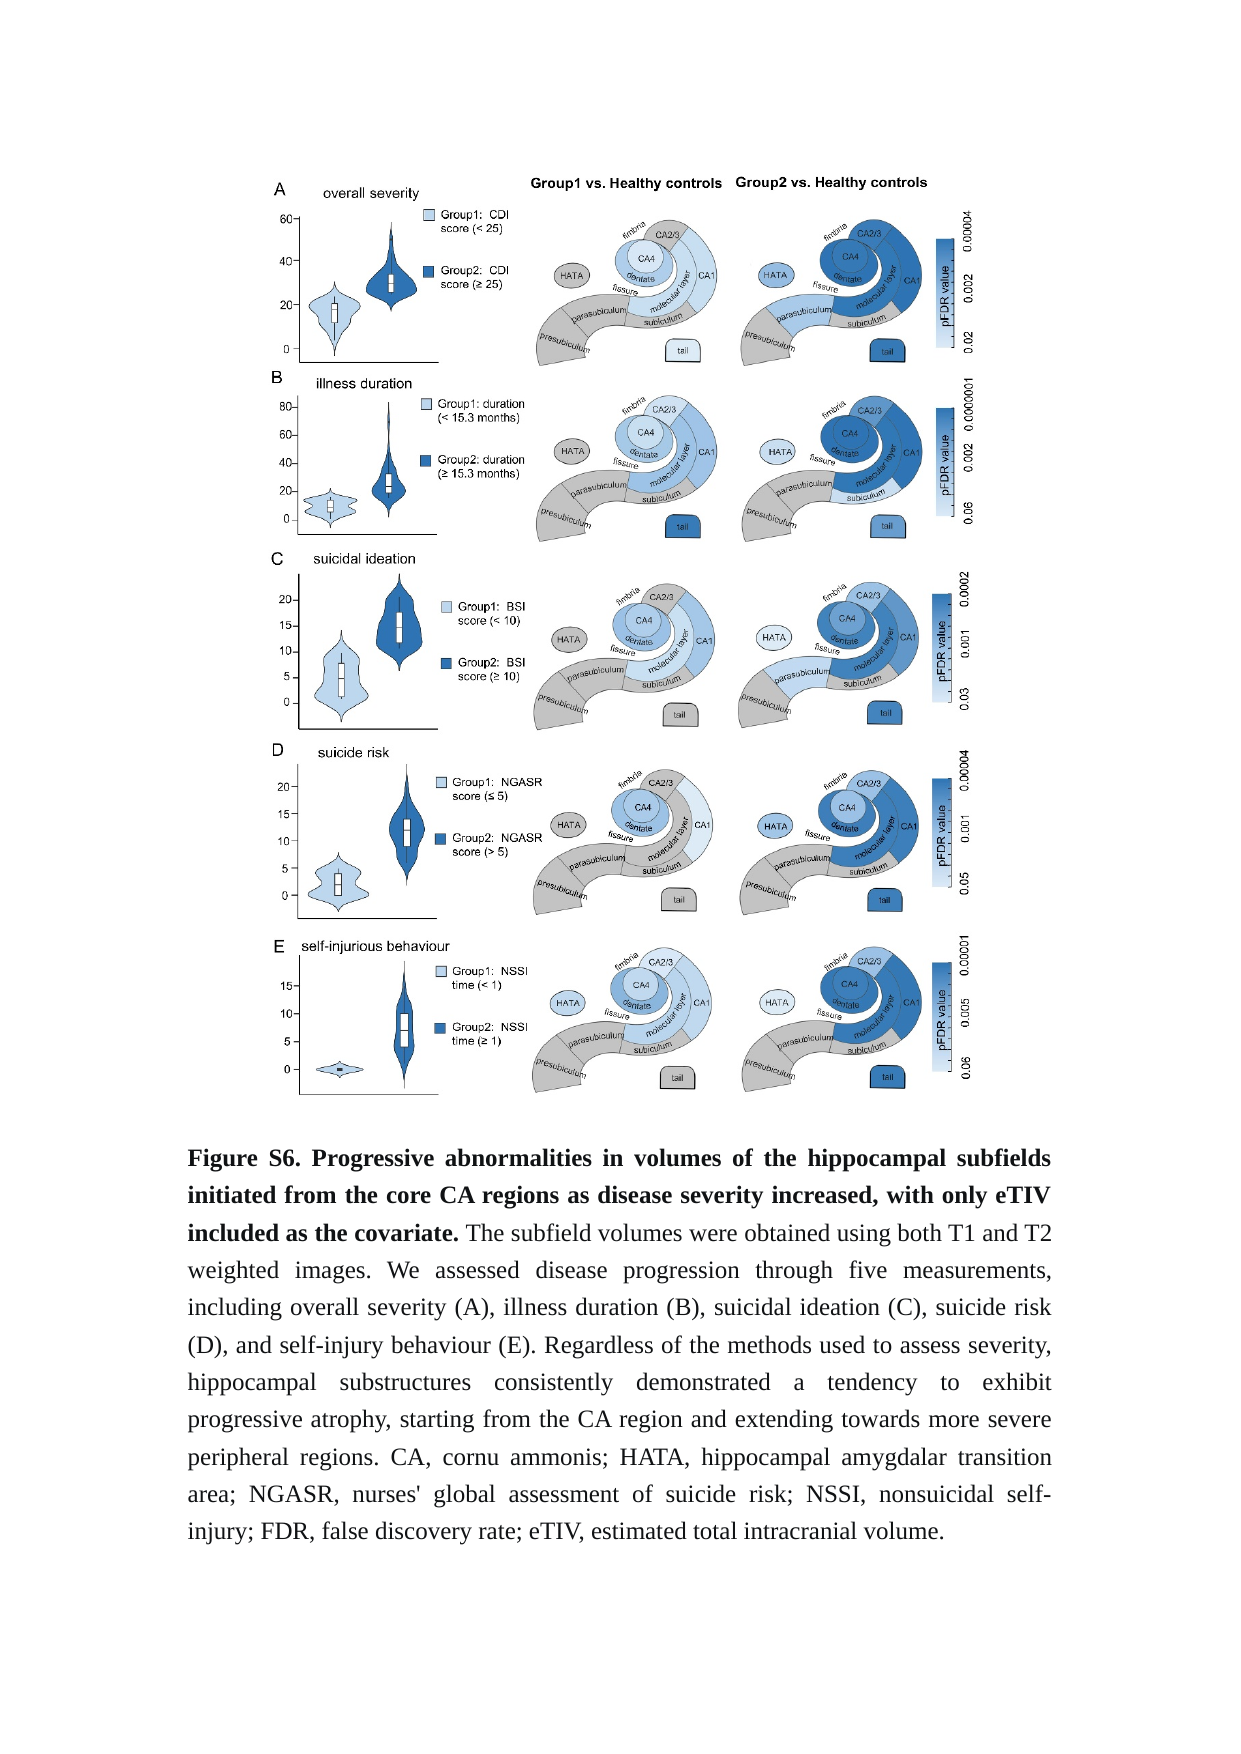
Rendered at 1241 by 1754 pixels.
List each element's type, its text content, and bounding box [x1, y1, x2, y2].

text Figure S6. Progressive abnormalities in volumes of the hippocampal subfields initiated from the core CA regions as disease severity increased, with only eTIV included as the covariate. The subfield volumes were obtained using both T1 and T2 weighted images. We assessed disease progression through five measurements, including overall severity (A), illness duration (B), suicidal ideation (C), suicide risk (D), and self-injury behaviour (E). Regardless of the methods used to assess severity, hippocampal substructures consistently demonstrated a tendency to exhibit progressive atrophy, starting from the CA region and extending towards more severe peripheral regions. CA, cornu ammonis; HATA, hippocampal amygdalar transition area; NGASR, nurses' global assessment of suicide risk; NSSI, nonsuicidal self-injury; FDR, false discovery rate; eTIV, estimated total intracranial volume. [187, 1151, 1053, 1389]
picture [246, 162, 994, 1107]
text Figure S6. Progressive abnormalities in volumes of the hippocampal subfields initiated from the core CA regions as disease severity increased, with only eTIV included as the covariate. The subfield volumes were obtained using both T1 and T2 weighted images. We assessed disease progression through five measurements, including overall severity (A), illness duration (B), suicidal ideation (C), suicide risk (D), and self-injury behaviour (E). Regardless of the methods used to assess severity, hippocampal substructures consistently demonstrated a tendency to exhibit progressive atrophy, starting from the CA region and extending towards more severe peripheral regions. CA, cornu ammonis; HATA, hippocampal amygdalar transition area; NGASR, nurses' global assessment of suicide risk; NSSI, nonsuicidal self-injury; FDR, false discovery rate; eTIV, estimated total intracranial volume. [187, 1390, 1053, 1547]
